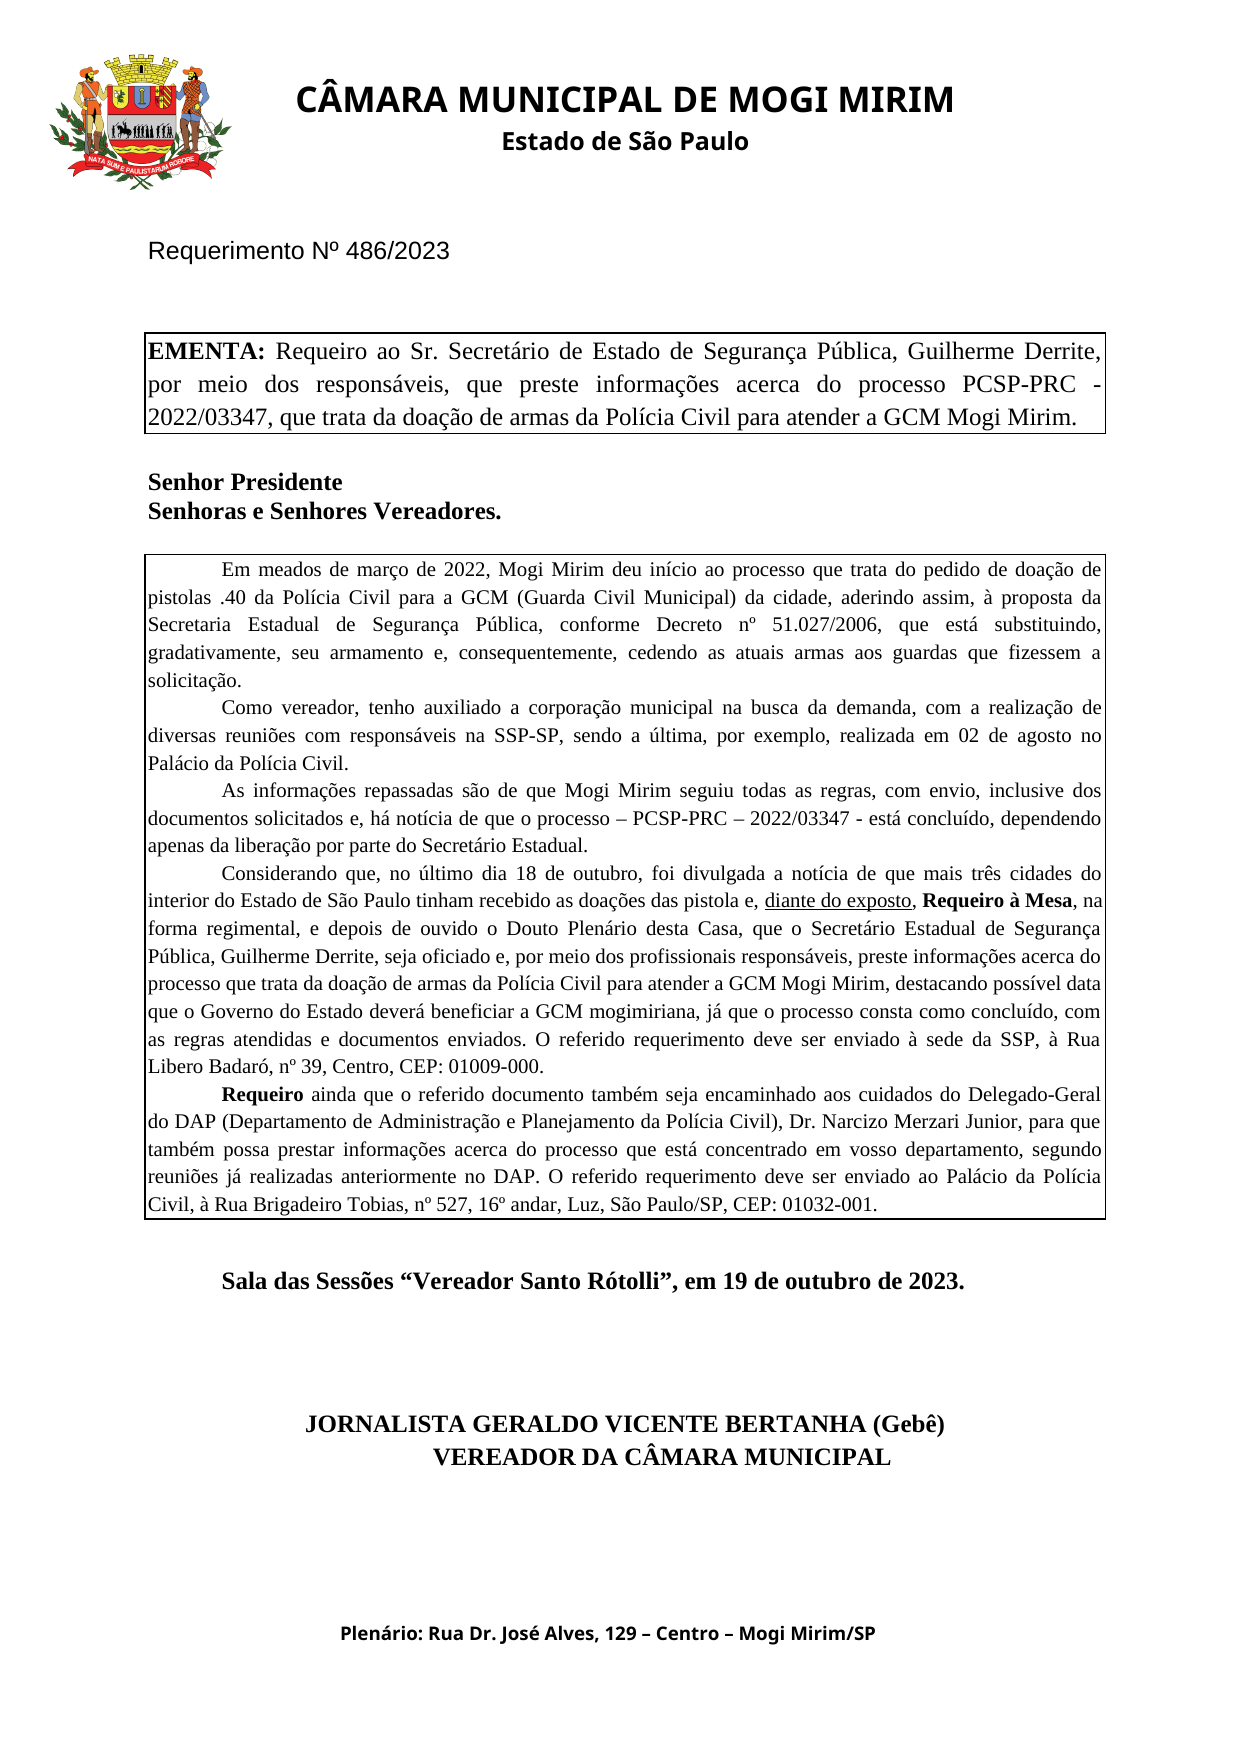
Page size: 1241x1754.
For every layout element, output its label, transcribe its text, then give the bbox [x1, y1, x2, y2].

text VEREADOR DA CÂMARA MUNICIPAL [148, 1442, 1103, 1470]
text Senhoras e Senhores Vereadores. [148, 496, 1103, 525]
text Senhor Presidente [148, 467, 1103, 496]
text Considerando que, no último dia 18 de outubro, foi divulgada a notícia de que mais três cidades do interior do Estado de São Paulo tinham recebido as doações das pistola e, diante do exposto, Requeiro à Mesa, na forma regimental, e depois de ouvido o Douto Plenário desta Casa, que o Secretário Estadual de Segurança Pública, Guilherme Derrite, seja oficiado e, por meio dos profissionais responsáveis, preste informações acerca do processo que trata da doação de armas da Polícia Civil para atender a GCM Mogi Mirim, destacando possível data que o Governo do Estado deverá beneficiar a GCM mogimiriana, já que o processo consta como concluído, com as regras atendidas e documentos enviados. O referido requerimento deve ser enviado à sede da SSP, à Rua Libero Badaró, nº 39, Centro, CEP: 01009-000. [146, 857, 1105, 1078]
text Em meados de março de 2022, Mogi Mirim deu início ao processo que trata do pedido de doação de pistolas .40 da Polícia Civil para a GCM (Guarda Civil Municipal) da cidade, aderindo assim, à proposta da Secretaria Estadual de Segurança Pública, conforme Decreto nº 51.027/2006, que está substituindo, gradativamente, seu armamento e, consequentemente, cedendo as atuais armas aos guardas que fizessem a solicitação. [146, 555, 1105, 692]
text EMENTA: Requeiro ao Sr. Secretário de Estado de Segurança Pública, Guilherme Derrite, por meio dos responsáveis, que preste informações acerca do processo PCSP-PRC - 2022/03347, que trata da doação de armas da Polícia Civil para atender a GCM Mogi Mirim. [146, 334, 1105, 433]
text Sala das Sessões “Vereador Santo Rótolli”, em 19 de outubro de 2023. [148, 1266, 1103, 1295]
text Requerimento Nº 486/2023 [148, 236, 1103, 265]
text Como vereador, tenho auxiliado a corporação municipal na busca da demanda, com a realização de diversas reuniões com responsáveis na SSP-SP, sendo a última, por exemplo, realizada em 02 de agosto no Palácio da Polícia Civil. [146, 692, 1105, 774]
text JORNALISTA GERALDO VICENTE BERTANHA (Gebê) [148, 1409, 1103, 1437]
picture [26, 42, 253, 202]
text As informações repassadas são de que Mogi Mirim seguiu todas as regras, com envio, inclusive dos documentos solicitados e, há notícia de que o processo – PCSP-PRC – 2022/03347 - está concluído, dependendo apenas da liberação por parte do Secretário Estadual. [146, 774, 1105, 857]
text Requeiro ainda que o referido documento também seja encaminhado aos cuidados do Delegado-Geral do DAP (Departamento de Administração e Planejamento da Polícia Civil), Dr. Narcizo Merzari Junior, para que também possa prestar informações acerca do processo que está concentrado em vosso departamento, segundo reuniões já realizadas anteriormente no DAP. O referido requerimento deve ser enviado ao Palácio da Polícia Civil, à Rua Brigadeiro Tobias, nº 527, 16º andar, Luz, São Paulo/SP, CEP: 01032-001. [146, 1078, 1105, 1218]
